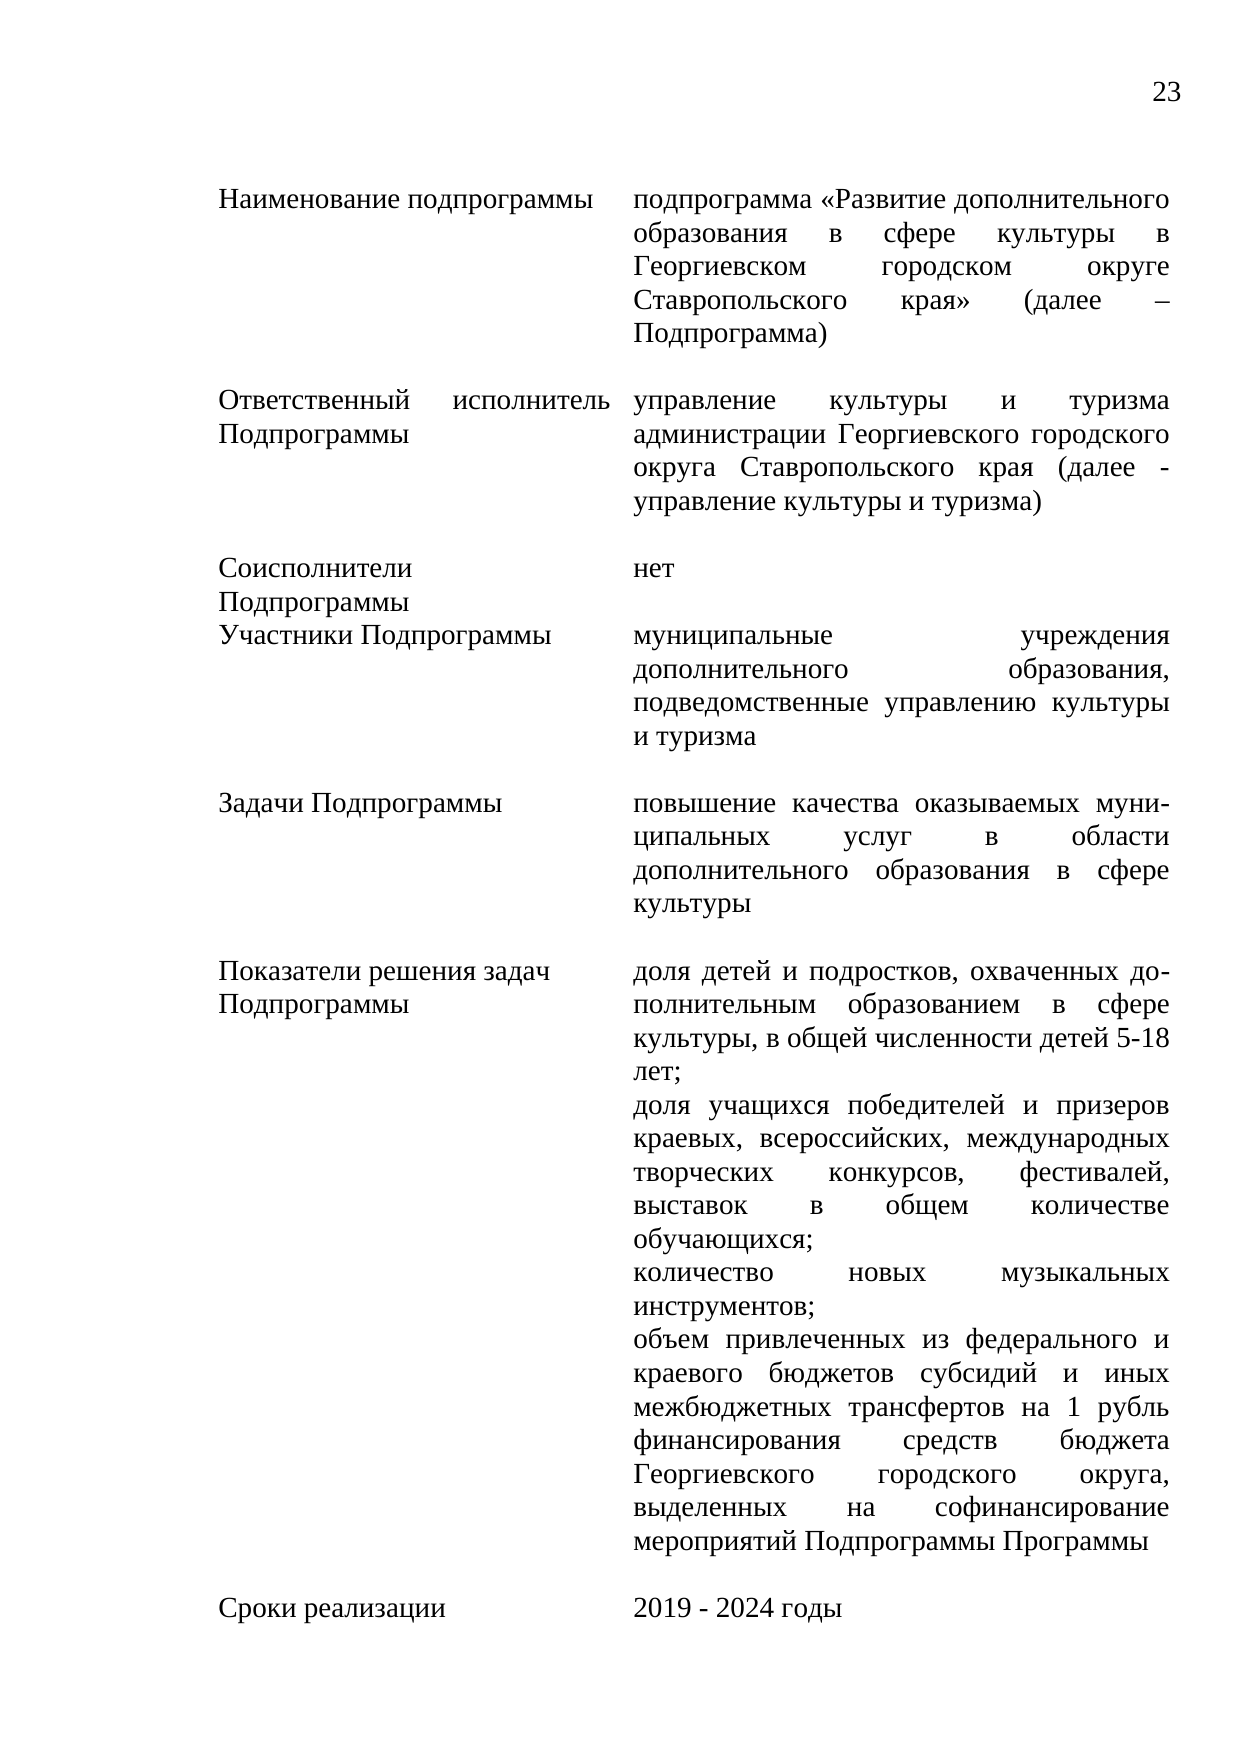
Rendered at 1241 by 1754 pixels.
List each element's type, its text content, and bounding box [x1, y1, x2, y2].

table_header Наименование подпрограммы [207, 181, 622, 382]
table_cell Соисполнители Подпрограммы [207, 550, 622, 617]
table_cell нет [622, 550, 1181, 617]
table_cell муниципальные учреждения дополнительного образования, подведомственные управлению культуры и туризма [622, 617, 1181, 785]
table_cell Показатели решения задач Подпрограммы [207, 953, 622, 1590]
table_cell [207, 1590, 622, 1623]
table_header подпрограмма «Развитие дополнительного образования в сфере культуры в Георгиевском городском округе Ставропольского края» (далее – Подпрограмма) [622, 181, 1181, 382]
table_cell повышение качества оказываемых муниципальных услуг в области дополнительного образования в сфере культуры [622, 785, 1181, 953]
table_cell Ответственный исполнитель Подпрограммы [207, 383, 622, 550]
table_cell Участники Подпрограммы [207, 617, 622, 785]
table_cell управление культуры и туризма администрации Георгиевского городского округа Ставропольского края (далее - управление культуры и туризма) [622, 383, 1181, 550]
table_cell Задачи Подпрограммы [207, 785, 622, 953]
table_cell 2019 - 2024 годы [622, 1590, 1181, 1623]
table_cell доля детей и подростков, охваченных дополнительным образованием в сфере культуры, в общей численности детей 5-18 лет; доля учащихся победителей и призеров краевых, всероссийских, международных творческих конкурсов, фестивалей, выставок в общем количестве обучающихся; количество новых музыкальных инструментов; объем привлеченных из федерального и краевого бюджетов субсидий и иных межбюджетных трансфертов на 1 рубль финансирования средств бюджета Георгиевского городского округа, выделенных на софинансирование мероприятий Подпрограммы Программы [622, 953, 1181, 1590]
